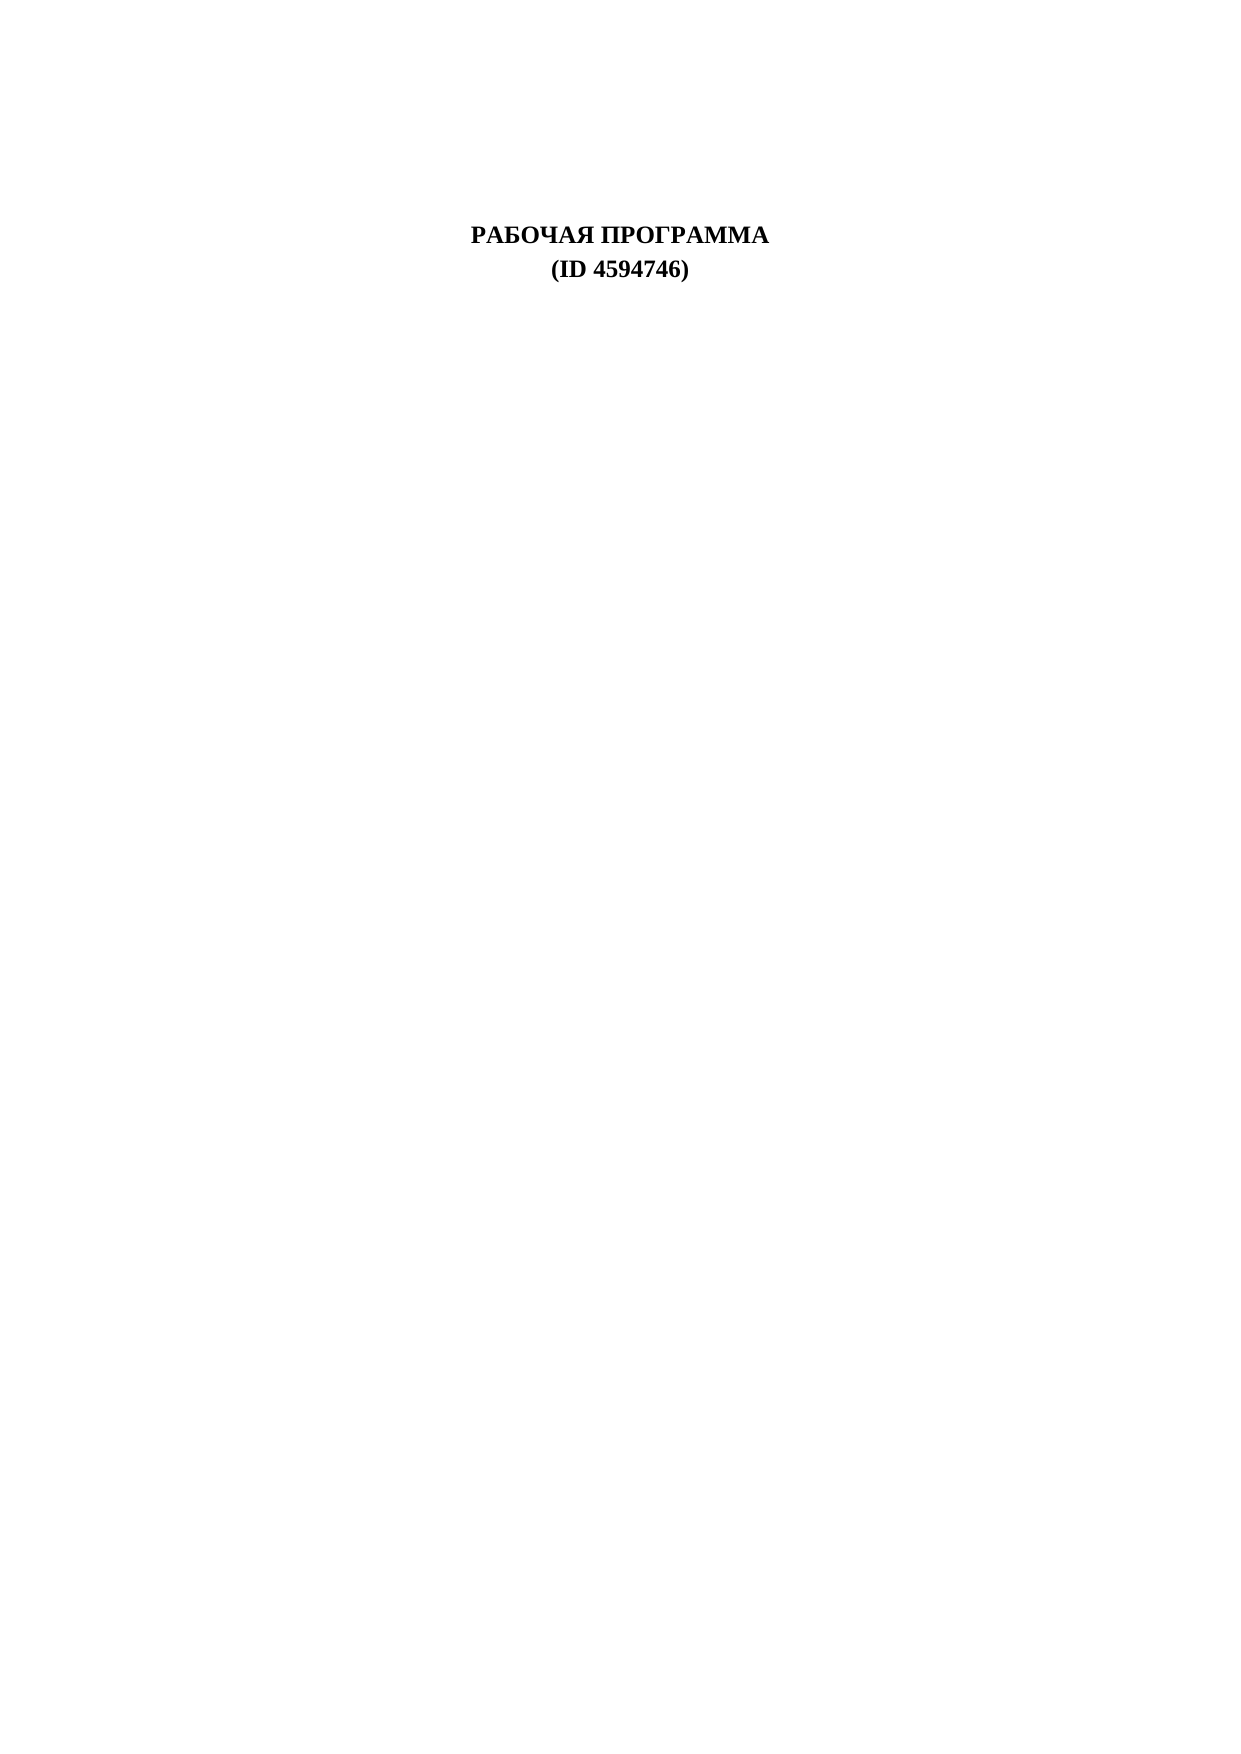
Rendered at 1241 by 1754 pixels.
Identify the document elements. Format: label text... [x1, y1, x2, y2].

subtitle РАБОЧАЯ ПРОГРАММА (ID 4594746) [470, 220, 769, 283]
